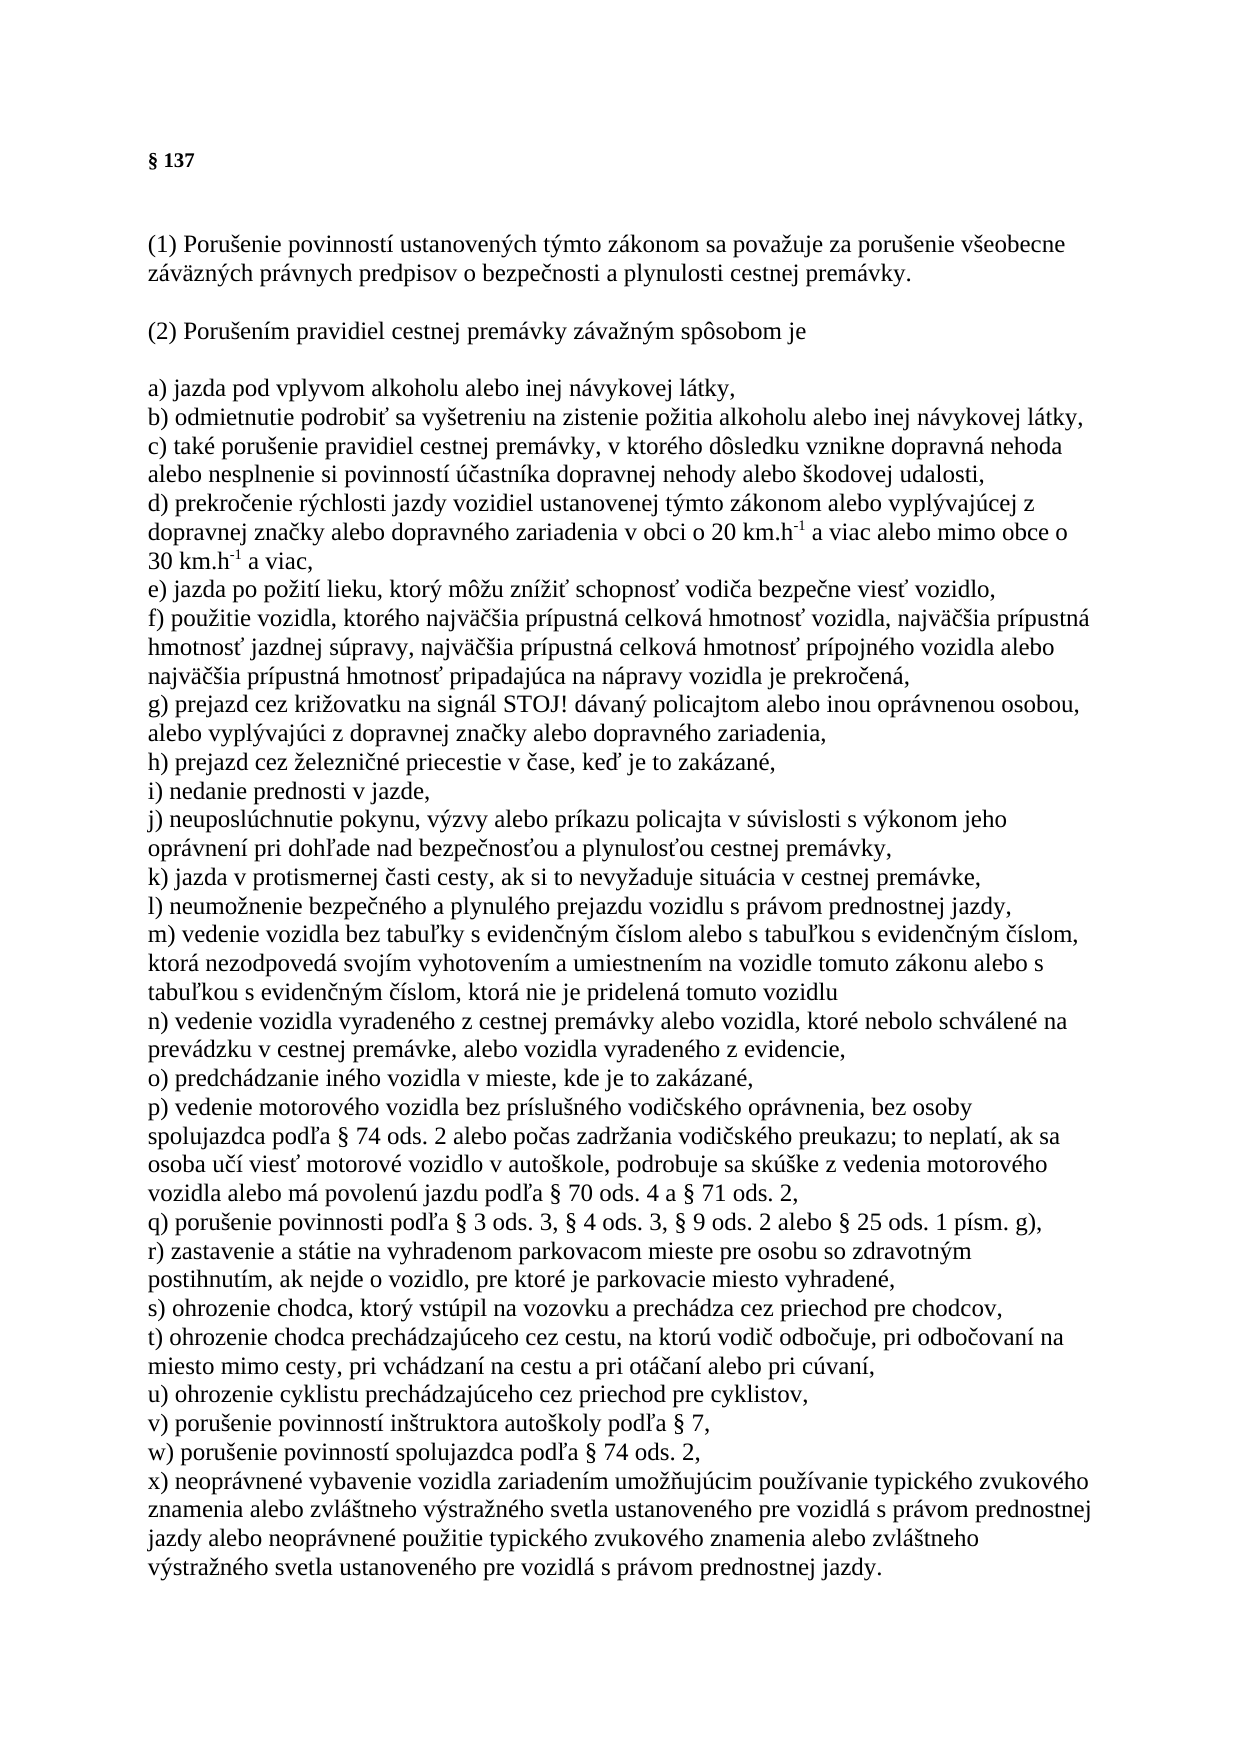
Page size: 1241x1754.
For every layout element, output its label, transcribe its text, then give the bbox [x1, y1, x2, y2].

text (1) Porušenie povinností ustanovených týmto zákonom sa považuje za porušenie všeobecne záväzných právnych predpisov o bezpečnosti a plynulosti cestnej premávky. (2) Porušením pravidiel cestnej premávky závažným spôsobom je a) jazda pod vplyvom alkoholu alebo inej návykovej látky, b) odmietnutie podrobiť sa vyšetreniu na zistenie požitia alkoholu alebo inej návykovej látky, c) také porušenie pravidiel cestnej premávky, v ktorého dôsledku vznikne dopravná nehoda alebo nesplnenie si povinností účastníka dopravnej nehody alebo škodovej udalosti, d) prekročenie rýchlosti jazdy vozidiel ustanovenej týmto zákonom alebo vyplývajúcej z dopravnej značky alebo dopravného zariadenia v obci o 20 km.h-1 a viac alebo mimo obce o 30 km.h-1 a viac, e) jazda po požití lieku, ktorý môžu znížiť schopnosť vodiča bezpečne viesť vozidlo, f) použitie vozidla, ktorého najväčšia prípustná celková hmotnosť vozidla, najväčšia prípustná hmotnosť jazdnej súpravy, najväčšia prípustná celková hmotnosť prípojného vozidla alebo najväčšia prípustná hmotnosť pripadajúca na nápravy vozidla je prekročená, g) prejazd cez križovatku na signál STOJ! dávaný policajtom alebo inou oprávnenou osobou, alebo vyplývajúci z dopravnej značky alebo dopravného zariadenia, h) prejazd cez železničné priecestie v čase, keď je to zakázané, i) nedanie prednosti v jazde, j) neuposlúchnutie pokynu, výzvy alebo príkazu policajta v súvislosti s výkonom jeho oprávnení pri dohľade nad bezpečnosťou a plynulosťou cestnej premávky, k) jazda v protismernej časti cesty, ak si to nevyžaduje situácia v cestnej premávke, l) neumožnenie bezpečného a plynulého prejazdu vozidlu s právom prednostnej jazdy, m) vedenie vozidla bez tabuľky s evidenčným číslom alebo s tabuľkou s evidenčným číslom, ktorá nezodpovedá svojím vyhotovením a umiestnením na vozidle tomuto zákonu alebo s tabuľkou s evidenčným číslom, ktorá nie je pridelená tomuto vozidlu n) vedenie vozidla vyradeného z cestnej premávky alebo vozidla, ktoré nebolo schválené na prevádzku v cestnej premávke, alebo vozidla vyradeného z evidencie, o) predchádzanie iného vozidla v mieste, kde je to zakázané, p) vedenie motorového vozidla bez príslušného vodičského oprávnenia, bez osoby spolujazdca podľa § 74 ods. 2 alebo počas zadržania vodičského preukazu; to neplatí, ak sa osoba učí viesť motorové vozidlo v autoškole, podrobuje sa skúške z vedenia motorového vozidla alebo má povolenú jazdu podľa § 70 ods. 4 a § 71 ods. 2, q) porušenie povinnosti podľa § 3 ods. 3, § 4 ods. 3, § 9 ods. 2 alebo § 25 ods. 1 písm. g), r) zastavenie a státie na vyhradenom parkovacom mieste pre osobu so zdravotným postihnutím, ak nejde o vozidlo, pre ktoré je parkovacie miesto vyhradené, s) ohrozenie chodca, ktorý vstúpil na vozovku a prechádza cez priechod pre chodcov, t) ohrozenie chodca prechádzajúceho cez cestu, na ktorú vodič odbočuje, pri odbočovaní na miesto mimo cesty, pri vchádzaní na cestu a pri otáčaní alebo pri cúvaní, u) ohrozenie cyklistu prechádzajúceho cez priechod pre cyklistov, v) porušenie povinností inštruktora autoškoly podľa § 7, w) porušenie povinností spolujazdca podľa § 74 ods. 2, x) neoprávnené vybavenie vozidla zariadením umožňujúcim používanie typického zvukového znamenia alebo zvláštneho výstražného svetla ustanoveného pre vozidlá s právom prednostnej jazdy alebo neoprávnené použitie typického zvukového znamenia alebo zvláštneho výstražného svetla ustanoveného pre vozidlá s právom prednostnej jazdy. [148, 201, 1093, 1581]
text § 137 [148, 148, 1093, 172]
